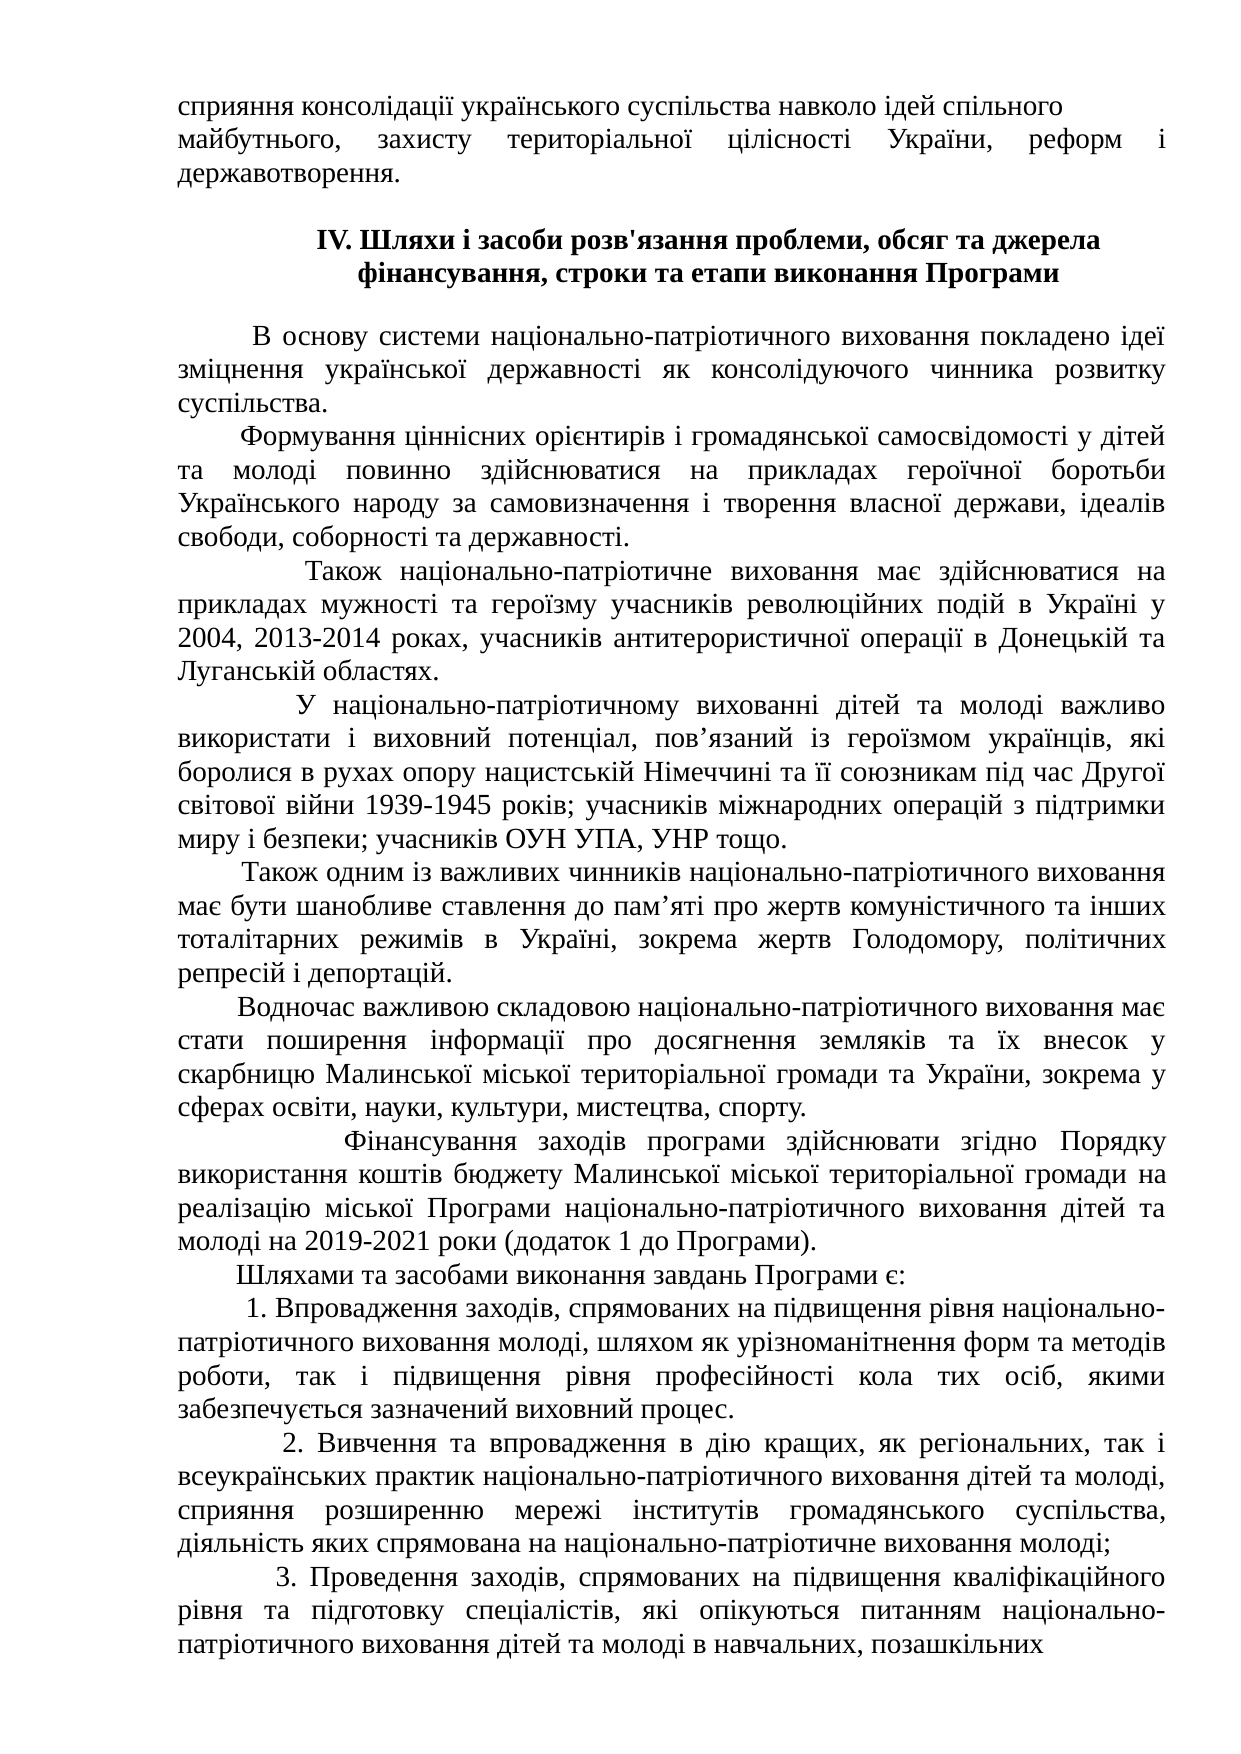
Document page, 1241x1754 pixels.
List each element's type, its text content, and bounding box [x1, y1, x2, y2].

text ІV. Шляхи і засоби розв'язання проблеми, обсяг та джерела фінансування, строки та етапи виконання Програми [251, 222, 1167, 289]
text Водночас важливою складовою національно-патріотичного виховання має стати поширення інформації про досягнення земляків та їх внесок у скарбницю Малинської міської територіальної громади та України, зокрема у сферах освіти, науки, культури, мистецтва, спорту. [177, 989, 1167, 1123]
text У національно-патріотичному вихованні дітей та молоді важливо використати і виховний потенціал, пов’язаний із героїзмом українців, які боролися в рухах опору нацистській Німеччині та її союзникам під час Другої світової війни 1939-1945 років; учасників міжнародних операцій з підтримки миру і безпеки; учасників ОУН УПА, УНР тощо. [177, 687, 1167, 854]
text сприяння консолідації українського суспільства навколо ідей спільного [177, 88, 1167, 121]
text Формування ціннісних орієнтирів і громадянської самосвідомості у дітей та молоді повинно здійснюватися на прикладах героїчної боротьби Українського народу за самовизначення і творення власної держави, ідеалів свободи, соборності та державності. [177, 418, 1167, 553]
text Шляхами та засобами виконання завдань Програми є: [177, 1257, 1167, 1291]
text В основу системи національно-патріотичного виховання покладено ідеї зміцнення української державності як консолідуючого чинника розвитку суспільства. [177, 318, 1167, 418]
text Фінансування заходів програми здійснювати згідно Порядку використання коштів бюджету Малинської міської територіальної громади на реалізацію міської Програми національно-патріотичного виховання дітей та молоді на 2019-2021 роки (додаток 1 до Програми). [177, 1123, 1167, 1257]
text майбутнього, захисту територіальної цілісності України, реформ і державотворення. [177, 121, 1167, 188]
text Також одним із важливих чинників національно-патріотичного виховання має бути шанобливе ставлення до пам’яті про жертв комуністичного та інших тоталітарних режимів в Україні, зокрема жертв Голодомору, політичних репресій і депортацій. [177, 854, 1167, 989]
text 2. Вивчення та впровадження в дію кращих, як регіональних, так і всеукраїнських практик національно-патріотичного виховання дітей та молоді, сприяння розширенню мережі інститутів громадянського суспільства, діяльність яких спрямована на національно-патріотичне виховання молоді; [177, 1425, 1167, 1559]
text Також національно-патріотичне виховання має здійснюватися на прикладах мужності та героїзму учасників революційних подій в Україні у 2004, 2013-2014 роках, учасників антитерористичної операції в Донецькій та Луганській областях. [177, 553, 1167, 687]
text 1. Впровадження заходів, спрямованих на підвищення рівня національно-патріотичного виховання молоді, шляхом як урізноманітнення форм та методів роботи, так і підвищення рівня професійності кола тих осіб, якими забезпечується зазначений виховний процес. [177, 1291, 1167, 1425]
text 3. Проведення заходів, спрямованих на підвищення кваліфікаційного рівня та підготовку спеціалістів, які опікуються питанням національно-патріотичного виховання дітей та молоді в навчальних, позашкільних [177, 1559, 1167, 1659]
